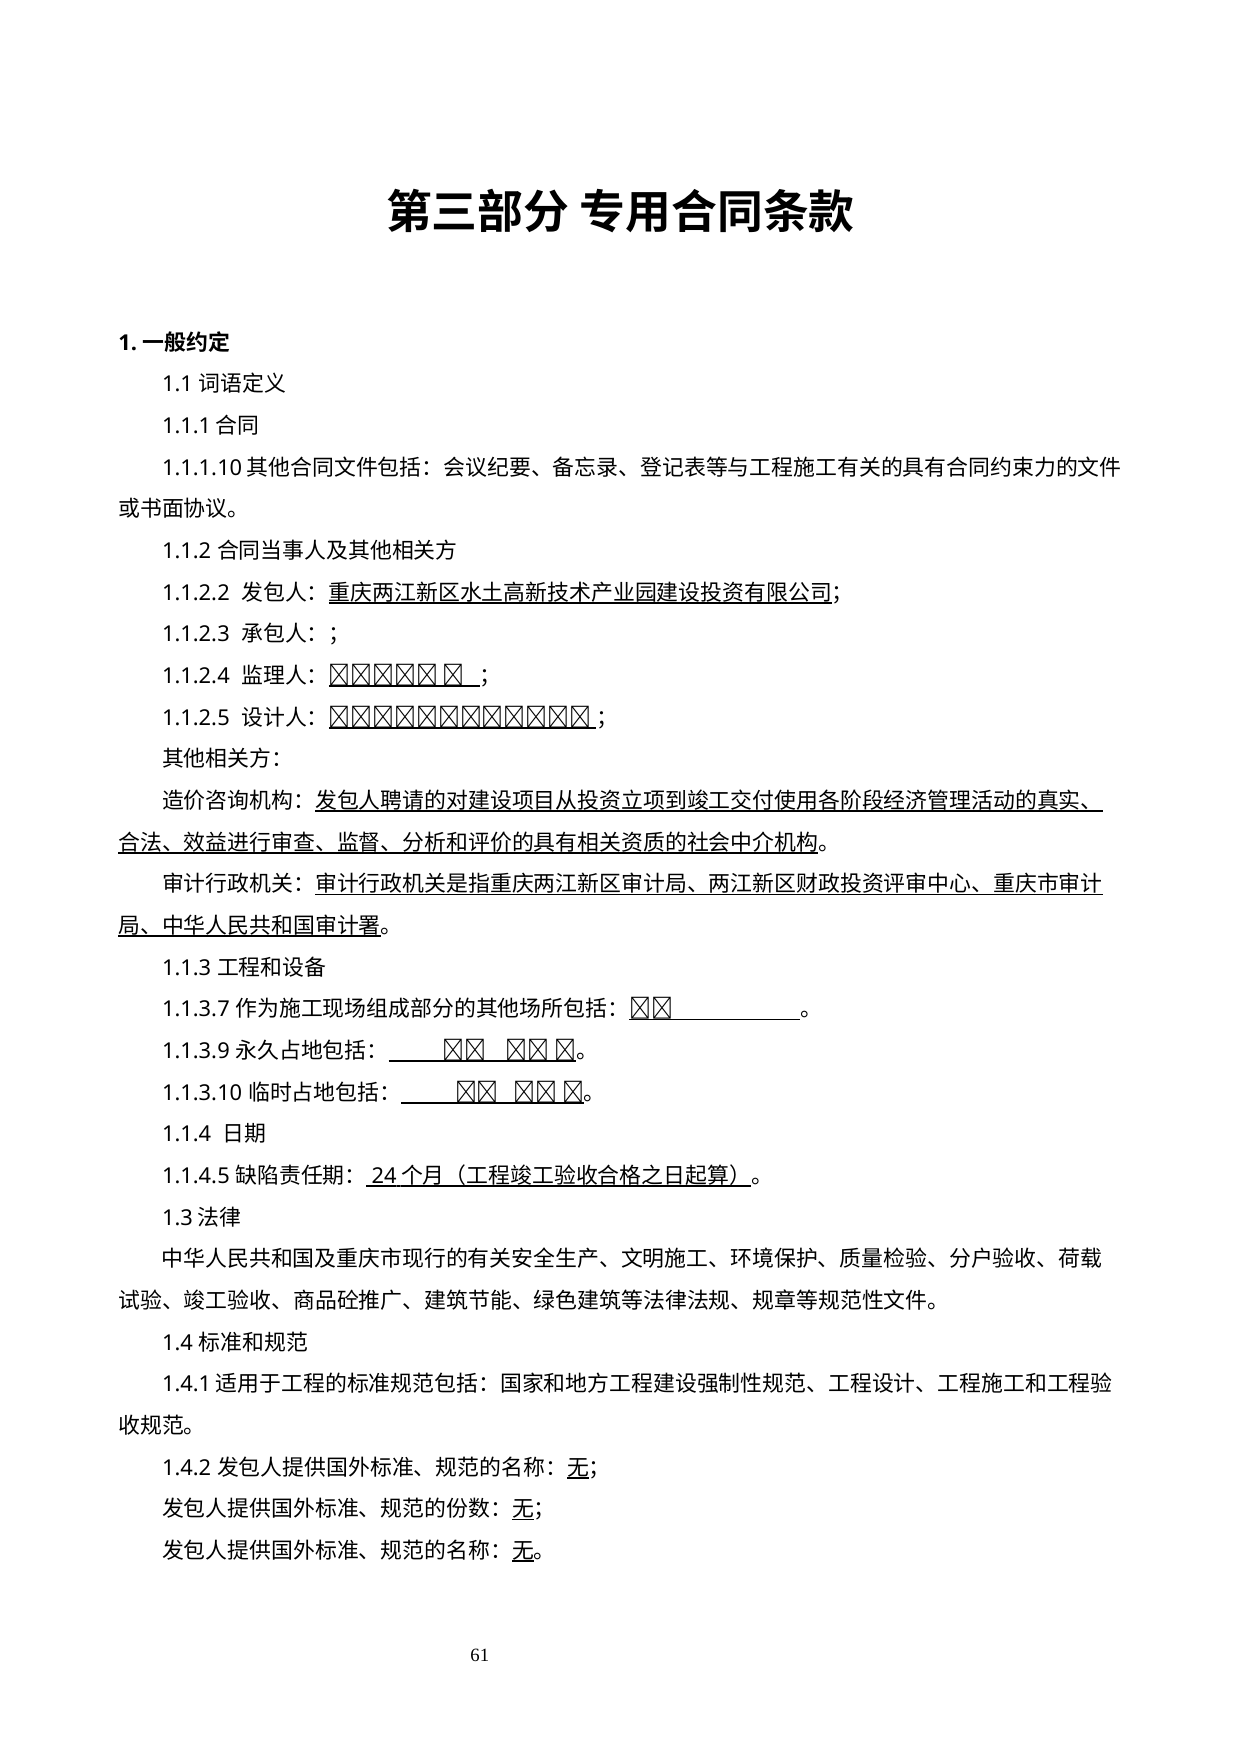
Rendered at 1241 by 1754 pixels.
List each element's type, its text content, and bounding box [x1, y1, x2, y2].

text 1.1.3.9 永久占地包括：   。 [118, 1025, 1122, 1067]
text 1.1.3.10 临时占地包括：   。 [118, 1067, 1122, 1108]
text 1.1.1合同 [118, 400, 1122, 442]
text 其他相关方： [118, 733, 1122, 775]
text 1.1.1.10其他合同文件包括：会议纪要、备忘录、登记表等与工程施工有关的具有合同约束力的文件或书面协议。 [118, 442, 1122, 525]
text 发包人提供国外标准、规范的名称：无。 [118, 1525, 1122, 1567]
text 1.4 标准和规范 [118, 1317, 1122, 1358]
text 1.1.2 合同当事人及其他相关方 [118, 525, 1122, 567]
text 1.1.3 工程和设备 [118, 942, 1122, 983]
text 1.1.2.2 发包人：重庆两江新区水土高新技术产业园建设投资有限公司； [118, 567, 1122, 608]
text 1.1.2.4 监理人：  ； [118, 650, 1122, 692]
text 1.1.4 日期 [118, 1108, 1122, 1150]
subtitle 第三部分 专用合同条款 [118, 175, 1122, 241]
text 中华人民共和国及重庆市现行的有关安全生产、文明施工、环境保护、质量检验、分户验收、荷载试验、竣工验收、商品砼推广、建筑节能、绿色建筑等法律法规、规章等规范性文件。 [118, 1233, 1122, 1317]
text 审计行政机关：审计行政机关是指重庆两江新区审计局、两江新区财政投资评审中心、重庆市审计局、中华人民共和国审计署。 [118, 858, 1122, 942]
text 发包人提供国外标准、规范的份数：无； [118, 1483, 1122, 1525]
text 1.1.3.7 作为施工现场组成部分的其他场所包括： 。 [118, 983, 1122, 1025]
text 1.1.2.5 设计人： ； [118, 692, 1122, 733]
text 1.4.1适用于工程的标准规范包括：国家和地方工程建设强制性规范、工程设计、工程施工和工程验收规范。 [118, 1358, 1122, 1442]
text 1.1.4.5 缺陷责任期： 24个月（工程竣工验收合格之日起算）。 [118, 1150, 1122, 1192]
text 1.1 词语定义 [118, 358, 1122, 400]
text 造价咨询机构：发包人聘请的对建设项目从投资立项到竣工交付使用各阶段经济管理活动的真实、合法、效益进行审查、监督、分析和评价的具有相关资质的社会中介机构。 [118, 775, 1122, 858]
text 1.4.2 发包人提供国外标准、规范的名称：无； [118, 1442, 1122, 1483]
text 1. 一般约定 [118, 317, 1122, 358]
text 1.3法律 [118, 1192, 1122, 1233]
text 1.1.2.3 承包人：； [118, 608, 1122, 650]
